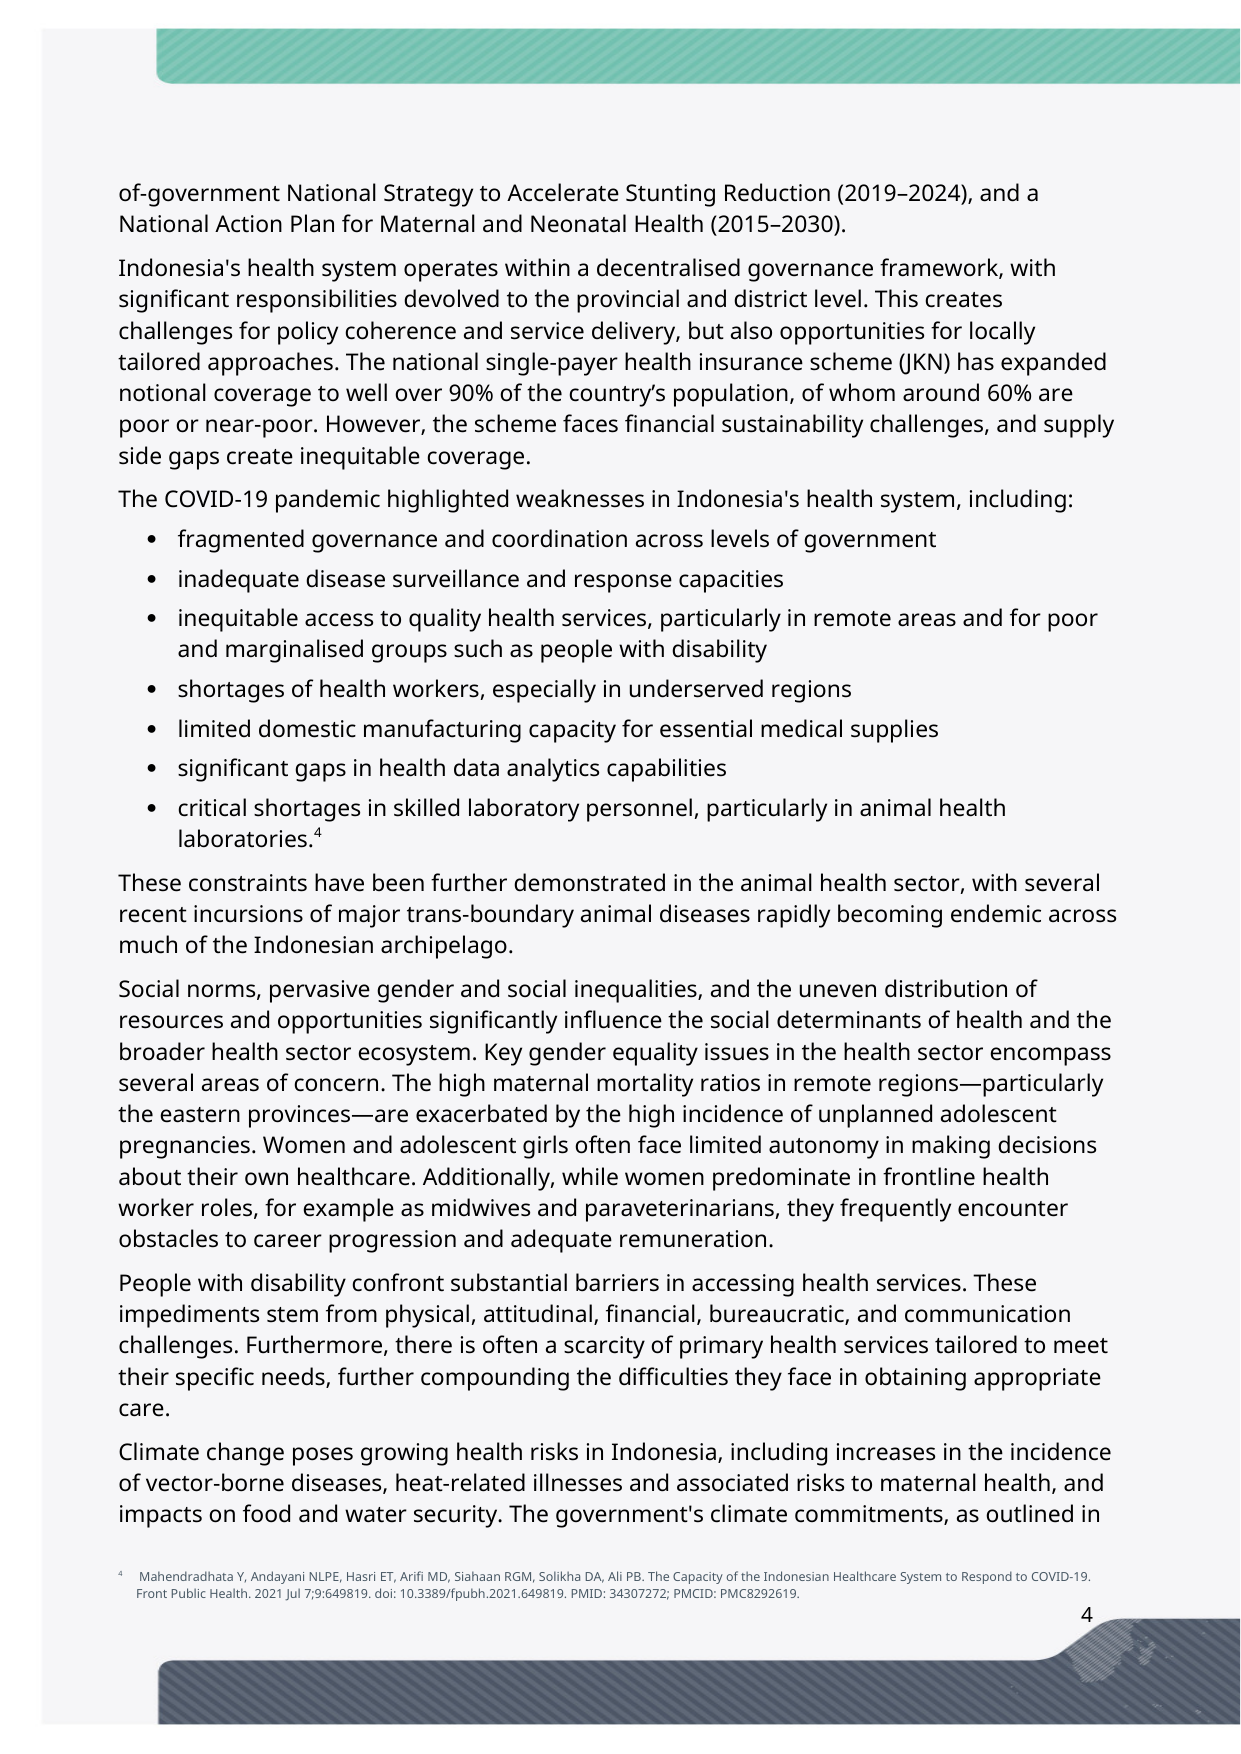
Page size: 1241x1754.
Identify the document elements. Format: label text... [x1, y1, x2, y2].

list fragmented governance and coordination across levels of government [148, 523, 1122, 554]
text The COVID-19 pandemic highlighted weaknesses in Indonesia's health system, including: [118, 483, 1122, 515]
list Social norms, pervasive gender and social inequalities, and the uneven distribution of resources and opportunities significantly influence the social determinants of health and the broader health sector ecosystem. Key gender equality issues in the health sector encompass several areas of concern. The high maternal mortality ratios in remote regions—particularly the eastern provinces—are exacerbated by the high incidence of unplanned adolescent pregnancies. Women and adolescent girls often face limited autonomy in making decisions about their own healthcare. Additionally, while women predominate in frontline health worker roles, for example as midwives and paraveterinarians, they frequently encounter obstacles to career progression and adequate remuneration. [118, 973, 1122, 1254]
list People with disability confront substantial barriers in accessing health services. These impediments stem from physical, attitudinal, financial, bureaucratic, and communication challenges. Furthermore, there is often a scarcity of primary health services tailored to meet their specific needs, further compounding the difficulties they face in obtaining appropriate care. [118, 1267, 1122, 1423]
list significant gaps in health data analytics capabilities [148, 752, 1122, 783]
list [118, 177, 1122, 240]
list shortages of health workers, especially in underserved regions [148, 673, 1122, 704]
list limited domestic manufacturing capacity for essential medical supplies [148, 713, 1122, 744]
list critical shortages in skilled laboratory personnel, particularly in animal health laboratories. [148, 792, 1122, 854]
list inequitable access to quality health services, particularly in remote areas and for poor and marginalised groups such as people with disability [148, 602, 1122, 665]
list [118, 1436, 1122, 1529]
picture [2, 0, 1241, 1754]
list These constraints have been further demonstrated in the animal health sector, with several recent incursions of major trans-boundary animal diseases rapidly becoming endemic across much of the Indonesian archipelago. [118, 867, 1122, 961]
text Indonesia's health system operates within a decentralised governance framework, with significant responsibilities devolved to the provincial and district level. This creates challenges for policy coherence and service delivery, but also opportunities for locally tailored approaches. The national single-payer health insurance scheme (JKN) has expanded notional coverage to well over 90% of the country’s population, of whom around 60% are poor or near-poor. However, the scheme faces financial sustainability challenges, and supply side gaps create inequitable coverage. [118, 252, 1122, 471]
list inadequate disease surveillance and response capacities [148, 563, 1122, 594]
